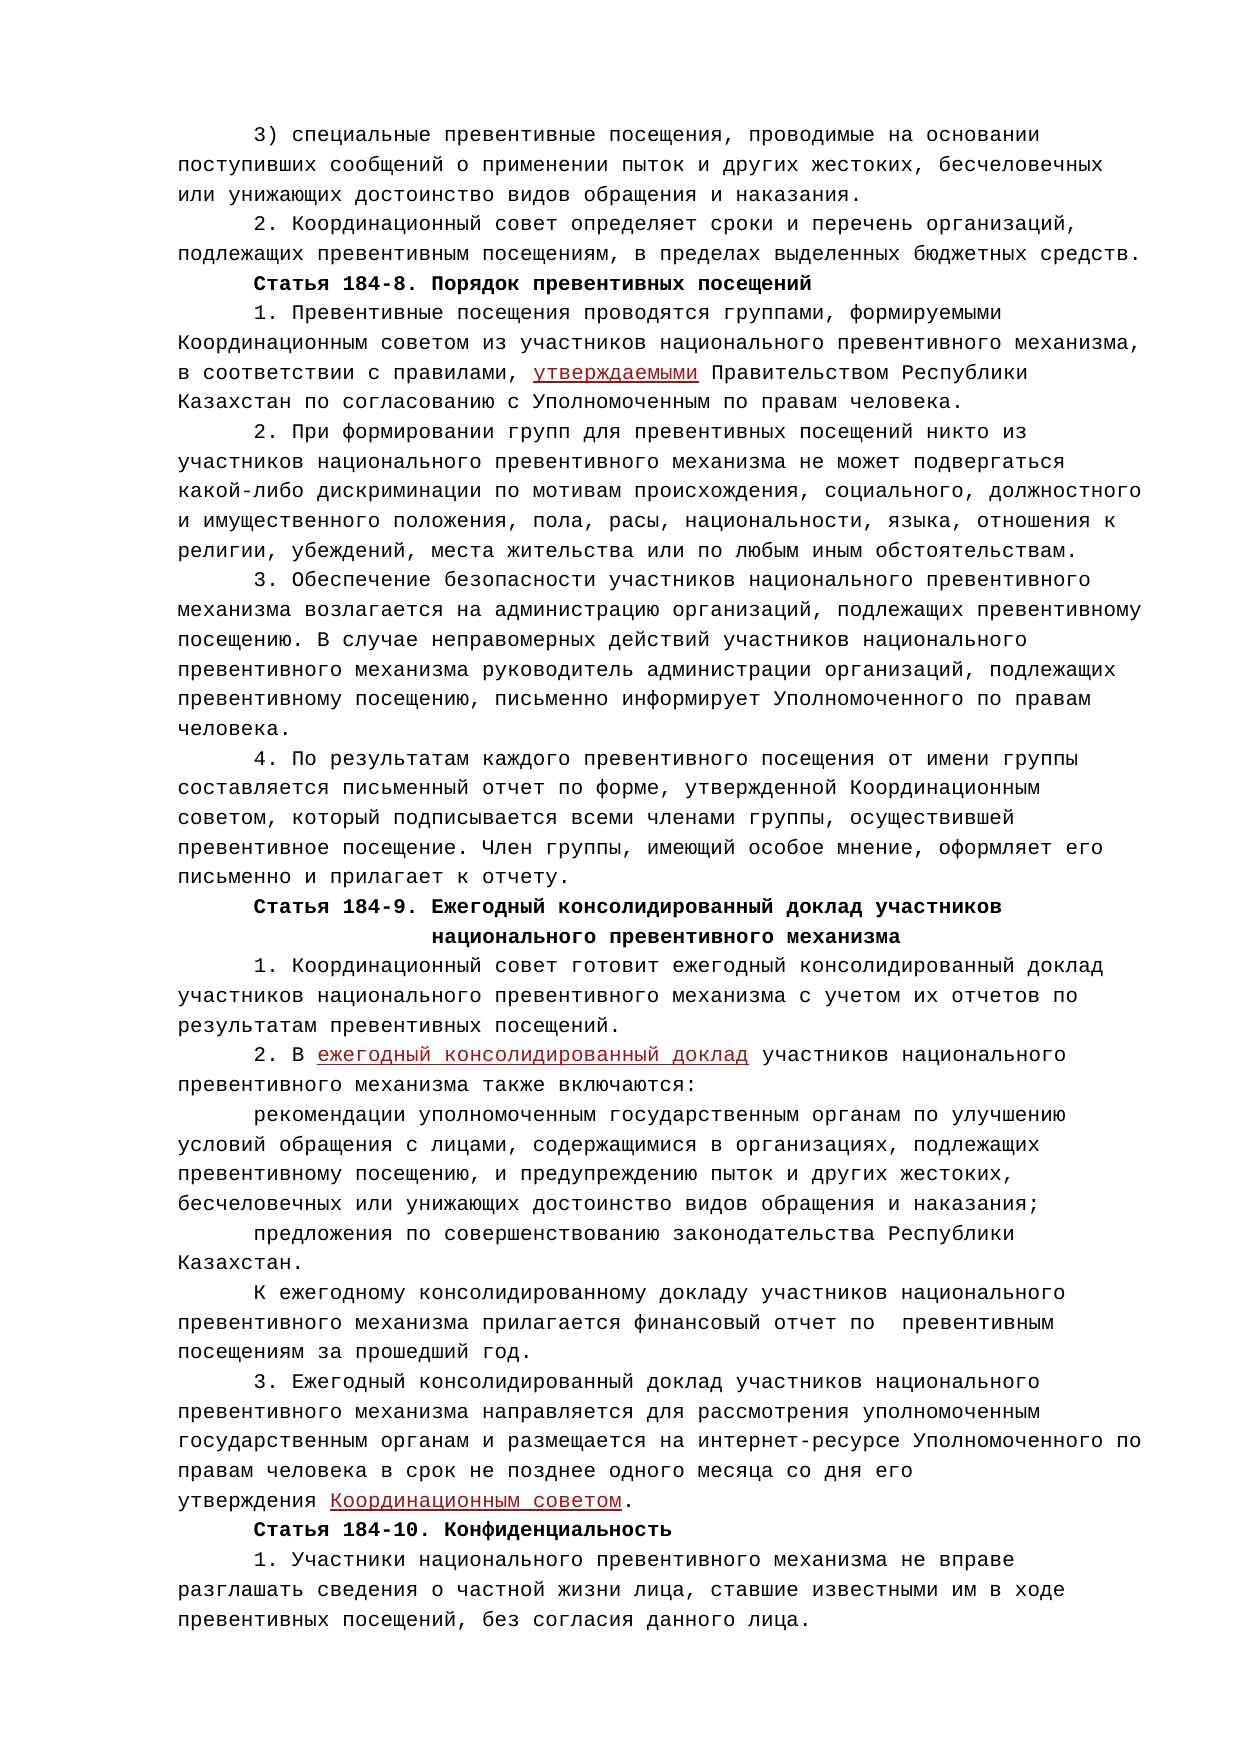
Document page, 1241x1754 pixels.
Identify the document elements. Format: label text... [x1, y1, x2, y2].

text Статья 184-10. Конфиденциальность [177, 1513, 1152, 1543]
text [177, 1543, 1152, 1632]
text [177, 118, 1152, 267]
text Статья 184-8. Порядок превентивных посещений [177, 267, 1152, 296]
text 1. Превентивные посещения проводятся группами, формируемыми Координационным советом из участников национального превентивного механизма, в соответствии с правилами, утверждаемыми Правительством Республики Казахстан по согласованию с Уполномоченным по правам человека. 2. При формировании групп для превентивных посещений никто из участников национального превентивного механизма не может подвергаться какой-либо дискриминации по мотивам происхождения, социального, должностного и имущественного положения, пола, расы, национальности, языка, отношения к религии, убеждений, места жительства или по любым иным обстоятельствам. 3. Обеспечение безопасности участников национального превентивного механизма возлагается на администрацию организаций, подлежащих превентивному посещению. В случае неправомерных действий участников национального превентивного механизма руководитель администрации организаций, подлежащих превентивному посещению, письменно информирует Уполномоченного по правам человека. 4. По результатам каждого превентивного посещения от имени группы составляется письменный отчет по форме, утвержденной Координационным советом, который подписывается всеми членами группы, осуществившей превентивное посещение. Член группы, имеющий особое мнение, оформляет его письменно и прилагает к отчету. [177, 296, 1152, 890]
text Статья 184-9. Ежегодный консолидированный доклад участников национального превентивного механизма [177, 890, 1152, 949]
text 1. Координационный совет готовит ежегодный консолидированный доклад участников национального превентивного механизма с учетом их отчетов по результатам превентивных посещений. 2. В ежегодный консолидированный доклад участников национального превентивного механизма также включаются: рекомендации уполномоченным государственным органам по улучшению условий обращения с лицами, содержащимися в организациях, подлежащих превентивному посещению, и предупреждению пыток и других жестоких, бесчеловечных или унижающих достоинство видов обращения и наказания; предложения по совершенствованию законодательства Республики Казахстан. К ежегодному консолидированному докладу участников национального превентивного механизма прилагается финансовый отчет по превентивным посещениям за прошедший год. 3. Ежегодный консолидированный доклад участников национального превентивного механизма направляется для рассмотрения уполномоченным государственным органам и размещается на интернет-ресурсе Уполномоченного по правам человека в срок не позднее одного месяца со дня его утверждения Координационным советом. [177, 949, 1152, 1513]
